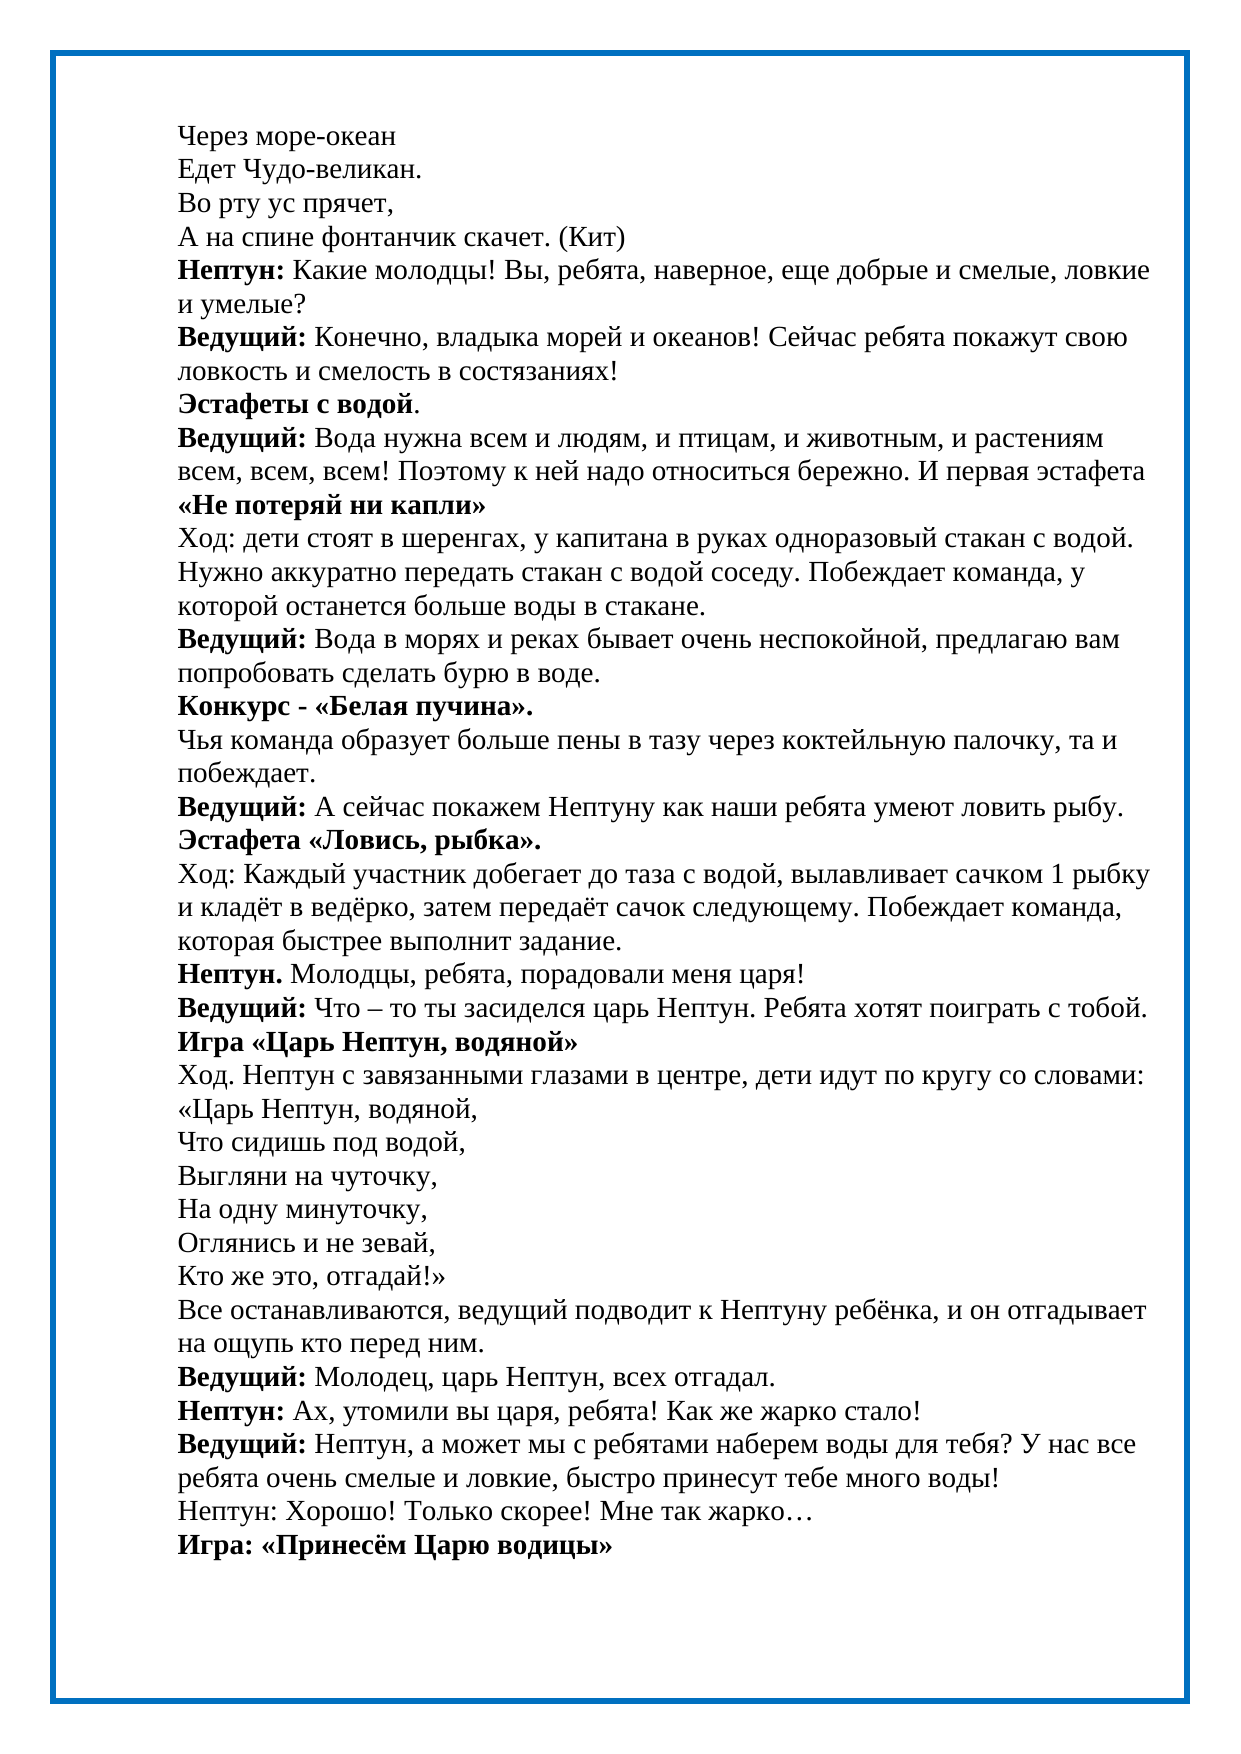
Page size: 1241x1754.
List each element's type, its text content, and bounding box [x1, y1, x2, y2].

text Выгляни на чуточку, [177, 1158, 1152, 1191]
text На одну минуточку, [177, 1191, 1152, 1225]
text Нептун: Какие молодцы! Вы, ребята, наверное, еще добрые и смелые, ловкие и умелые? [177, 252, 1152, 319]
text А на спине фонтанчик скачет. (Кит) [177, 219, 1152, 252]
text Что сидишь под водой, [177, 1124, 1152, 1158]
text Через море-океан [177, 118, 1152, 152]
text Конкурс - «Белая пучина». [177, 688, 1152, 722]
text Ведущий: Нептун, а может мы с ребятами наберем воды для тебя? У нас все ребята очень смелые и ловкие, быстро принесут тебе много воды! [177, 1426, 1152, 1493]
text «Царь Нептун, водяной, [177, 1091, 1152, 1124]
text Нептун: Хорошо! Только скорее! Мне так жарко… [177, 1493, 1152, 1527]
text «Не потеряй ни капли» [177, 487, 1152, 521]
text Оглянись и не зевай, [177, 1225, 1152, 1258]
text Ведущий: А сейчас покажем Нептуну как наши ребята умеют ловить рыбу. [177, 789, 1152, 822]
text Чья команда образует больше пены в тазу через коктейльную палочку, та и побеждает. [177, 722, 1152, 789]
text Едет Чудо-великан. [177, 152, 1152, 185]
text Эстафеты с водой. [177, 386, 1152, 420]
text Нептун: Ах, утомили вы царя, ребята! Как же жарко стало! [177, 1393, 1152, 1426]
text Кто же это, отгадай!» [177, 1258, 1152, 1292]
text Все останавливаются, ведущий подводит к Нептуну ребёнка, и он отгадывает на ощупь кто перед ним. [177, 1292, 1152, 1359]
text Ведущий: Вода в морях и реках бывает очень неспокойной, предлагаю вам попробовать сделать бурю в воде. [177, 621, 1152, 688]
text Игра «Царь Нептун, водяной» [177, 1024, 1152, 1057]
text Во рту ус прячет, [177, 185, 1152, 219]
text Эстафета «Ловись, рыбка». [177, 822, 1152, 856]
text Ход: Каждый участник добегает до таза с водой, вылавливает сачком 1 рыбку и кладёт в ведёрко, затем передаёт сачок следующему. Побеждает команда, которая быстрее выполнит задание. [177, 856, 1152, 957]
text Ведущий: Что – то ты засиделся царь Нептун. Ребята хотят поиграть с тобой. [177, 990, 1152, 1024]
text Ход. Нептун с завязанными глазами в центре, дети идут по кругу со словами: [177, 1057, 1152, 1091]
text Игра: «Принесём Царю водицы» [177, 1527, 1152, 1560]
text Ведущий: Молодец, царь Нептун, всех отгадал. [177, 1359, 1152, 1393]
text Ход: дети стоят в шеренгах, у капитана в руках одноразовый стакан с водой. Нужно аккуратно передать стакан с водой соседу. Побеждает команда, у которой останется больше воды в стакане. [177, 521, 1152, 621]
text Ведущий: Вода нужна всем и людям, и птицам, и животным, и растениям всем, всем, всем! Поэтому к ней надо относиться бережно. И первая эстафета [177, 420, 1152, 487]
text Нептун. Молодцы, ребята, порадовали меня царя! [177, 957, 1152, 990]
text Ведущий: Конечно, владыка морей и океанов! Сейчас ребята покажут свою ловкость и смелость в состязаниях! [177, 319, 1152, 386]
